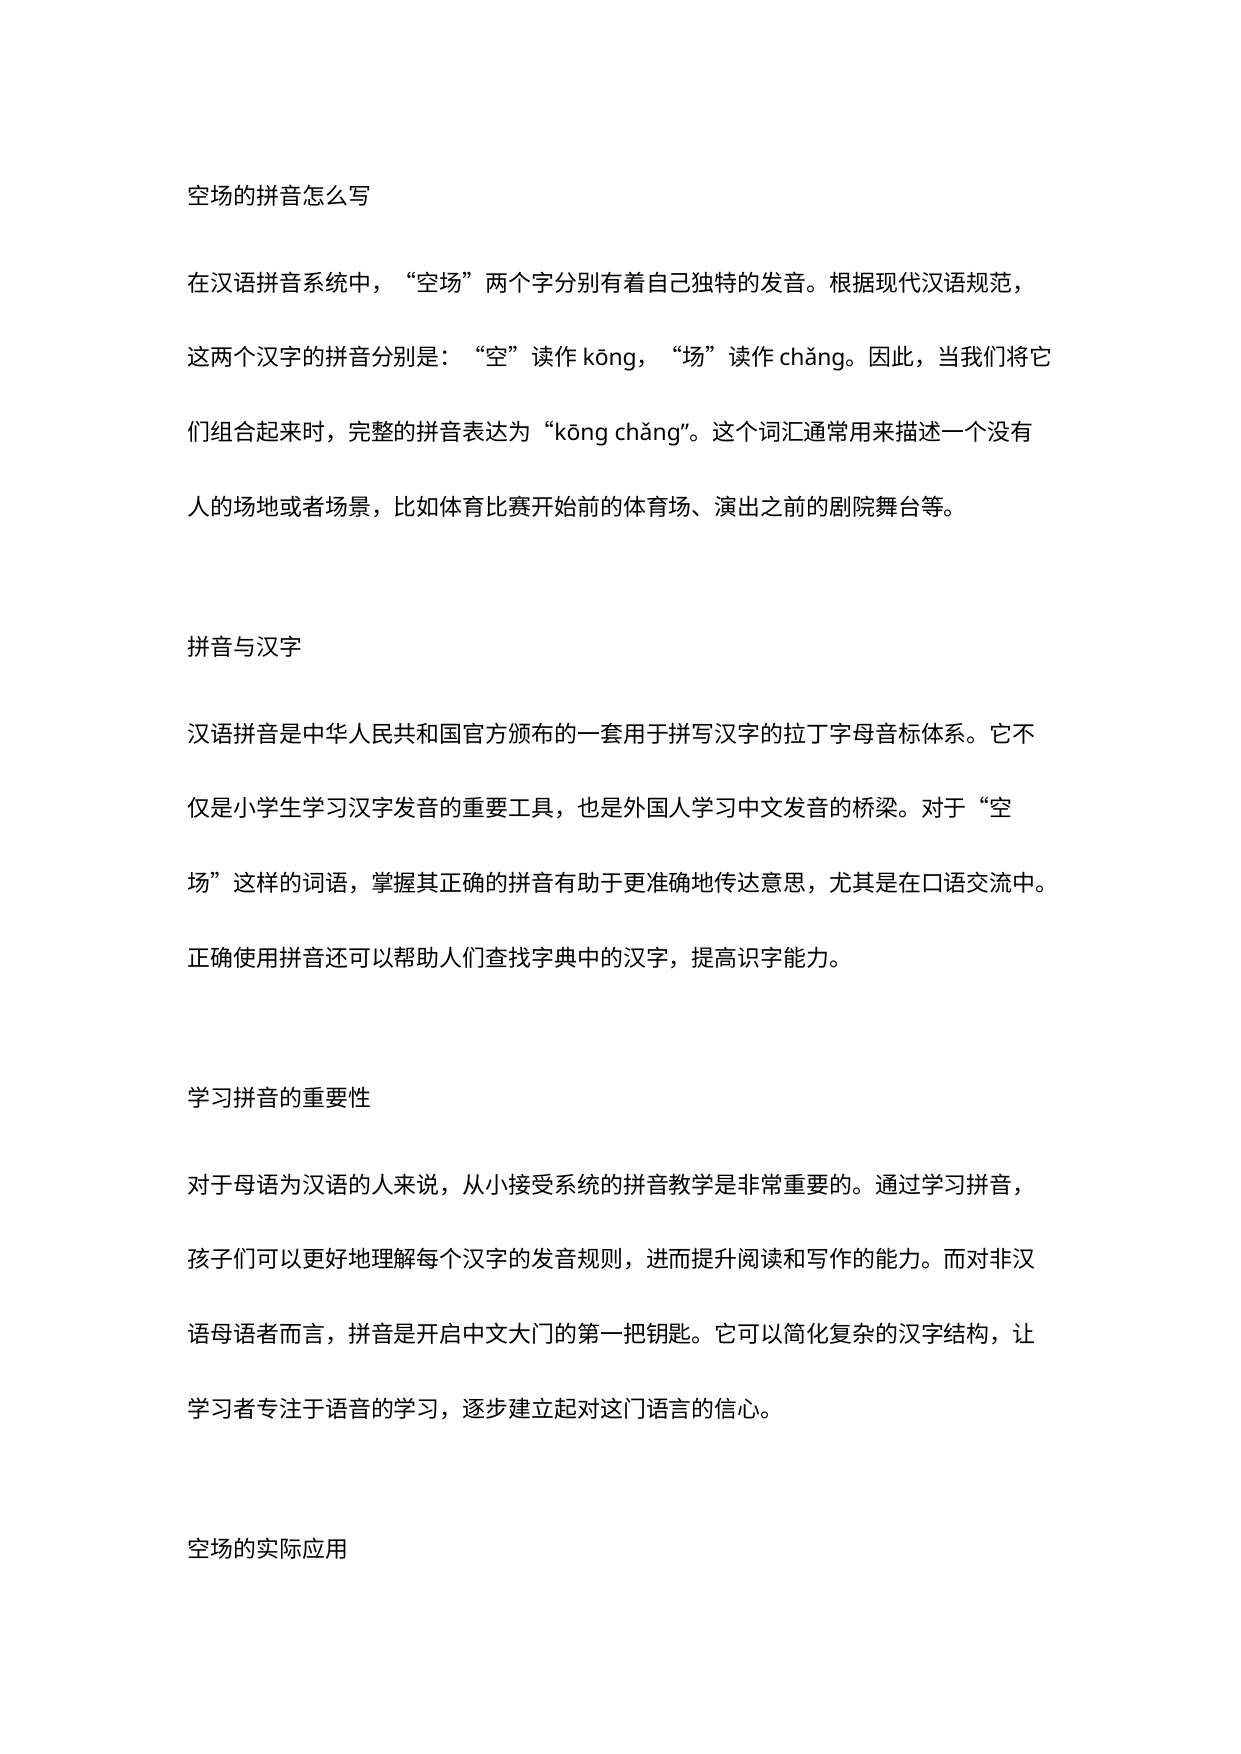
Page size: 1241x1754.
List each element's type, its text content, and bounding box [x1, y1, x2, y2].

text 空场的拼音怎么写 [187, 162, 1053, 227]
text 空场的实际应用 [187, 1515, 1053, 1580]
text 在汉语拼音系统中，“空场”两个字分别有着自己独特的发音。根据现代汉语规范，这两个汉字的拼音分别是：“空”读作 kōng，“场”读作 chǎng。因此，当我们将它们组合起来时，完整的拼音表达为“kōng chǎng”。这个词汇通常用来描述一个没有人的场地或者场景，比如体育比赛开始前的体育场、演出之前的剧院舞台等。 [187, 248, 1053, 538]
text 学习拼音的重要性 [187, 1064, 1053, 1129]
text 汉语拼音是中华人民共和国官方颁布的一套用于拼写汉字的拉丁字母音标体系。它不仅是小学生学习汉字发音的重要工具，也是外国人学习中文发音的桥梁。对于“空场”这样的词语，掌握其正确的拼音有助于更准确地传达意思，尤其是在口语交流中。正确使用拼音还可以帮助人们查找字典中的汉字，提高识字能力。 [187, 699, 1053, 989]
text 拼音与汉字 [187, 613, 1053, 678]
text 对于母语为汉语的人来说，从小接受系统的拼音教学是非常重要的。通过学习拼音，孩子们可以更好地理解每个汉字的发音规则，进而提升阅读和写作的能力。而对非汉语母语者而言，拼音是开启中文大门的第一把钥匙。它可以简化复杂的汉字结构，让学习者专注于语音的学习，逐步建立起对这门语言的信心。 [187, 1151, 1053, 1440]
